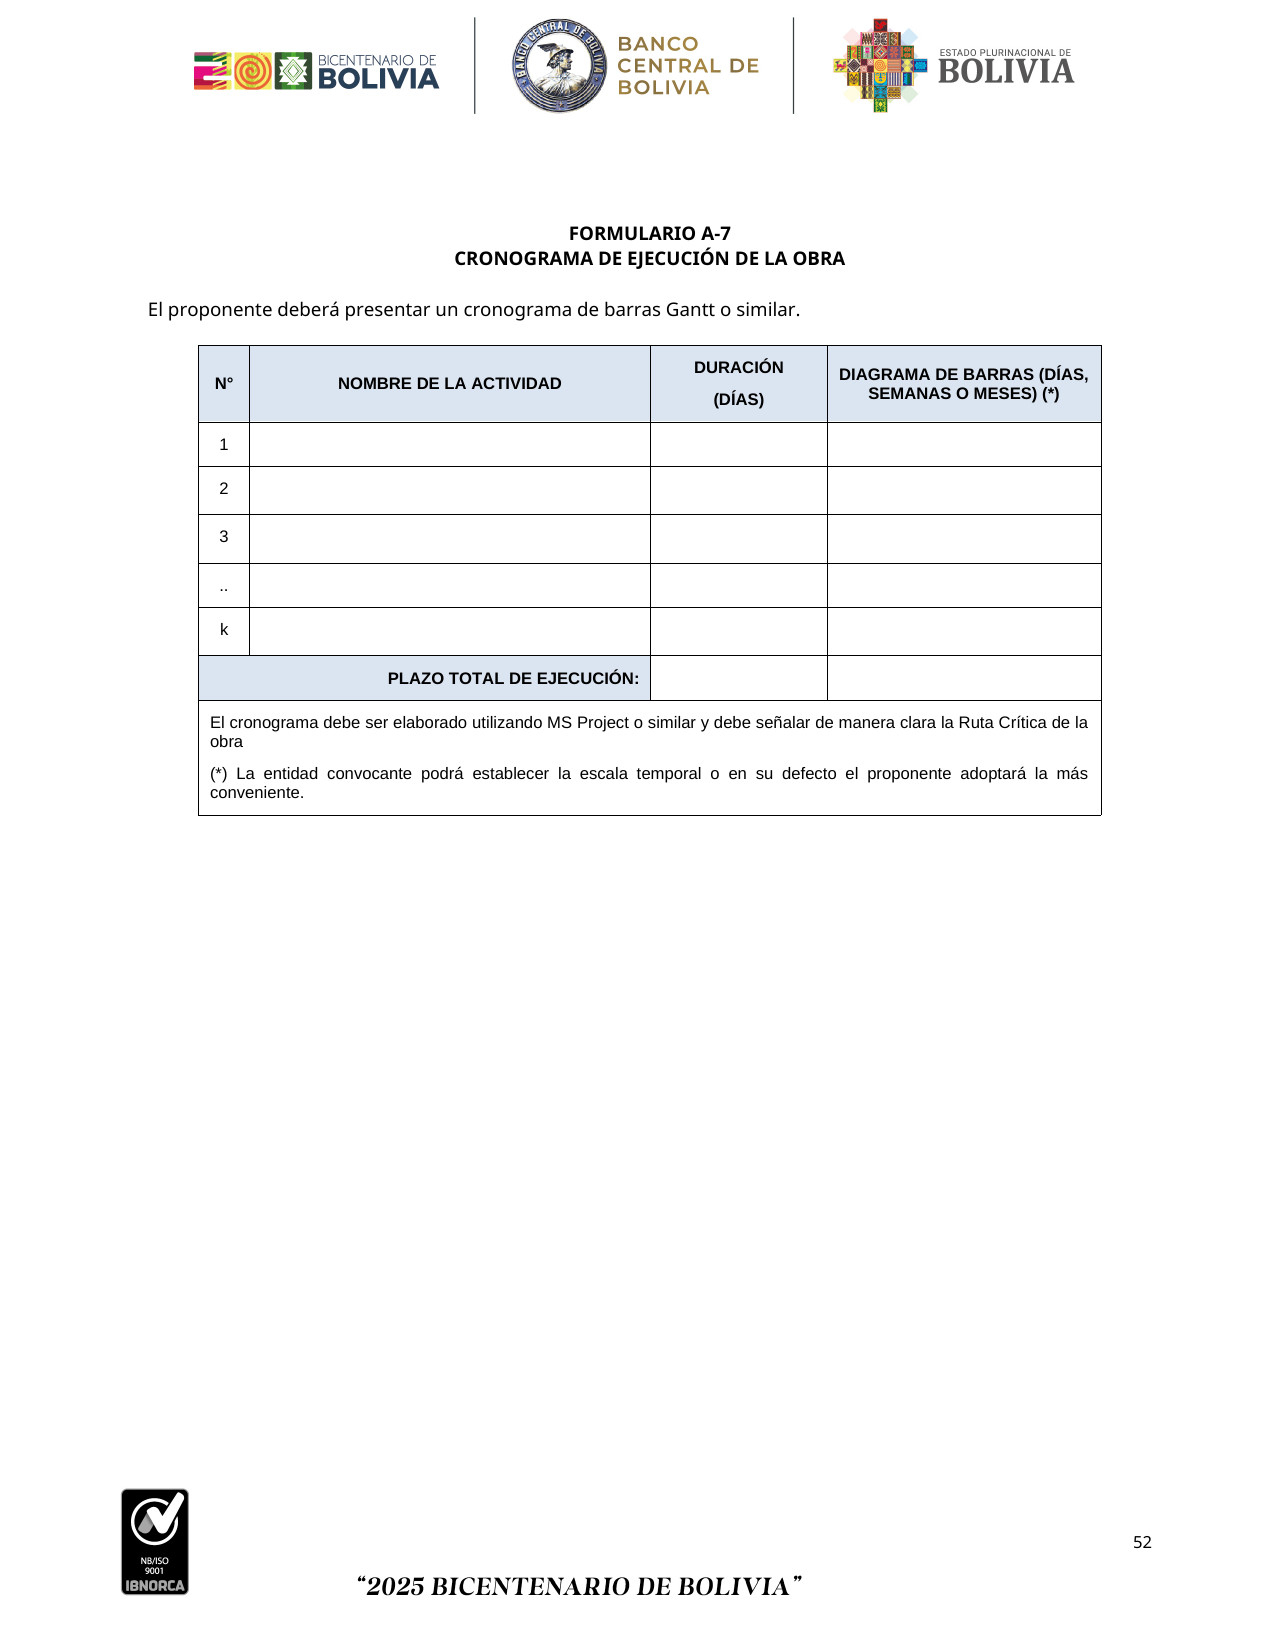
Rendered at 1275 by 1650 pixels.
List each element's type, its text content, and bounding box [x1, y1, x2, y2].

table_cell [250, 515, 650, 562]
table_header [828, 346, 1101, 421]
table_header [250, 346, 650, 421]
picture [0, 1486, 1216, 1650]
text El proponente deberá presentar un cronograma de barras Gantt o similar. [148, 297, 1152, 322]
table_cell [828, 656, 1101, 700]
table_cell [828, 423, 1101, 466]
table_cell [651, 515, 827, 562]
text FORMULARIO A-7 [148, 220, 1152, 246]
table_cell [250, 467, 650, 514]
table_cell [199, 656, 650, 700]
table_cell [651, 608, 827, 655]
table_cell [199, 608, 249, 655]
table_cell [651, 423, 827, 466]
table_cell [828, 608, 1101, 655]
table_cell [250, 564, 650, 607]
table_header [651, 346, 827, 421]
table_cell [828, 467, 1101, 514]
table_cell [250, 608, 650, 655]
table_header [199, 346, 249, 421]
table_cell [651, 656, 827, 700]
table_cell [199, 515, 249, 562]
text CRONOGRAMA DE EJECUCIÓN DE LA OBRA [148, 246, 1152, 271]
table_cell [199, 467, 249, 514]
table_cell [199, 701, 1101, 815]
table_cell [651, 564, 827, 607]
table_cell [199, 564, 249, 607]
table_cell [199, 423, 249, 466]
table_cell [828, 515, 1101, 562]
picture [0, 1, 1272, 117]
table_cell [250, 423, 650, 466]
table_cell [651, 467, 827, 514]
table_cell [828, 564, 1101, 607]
